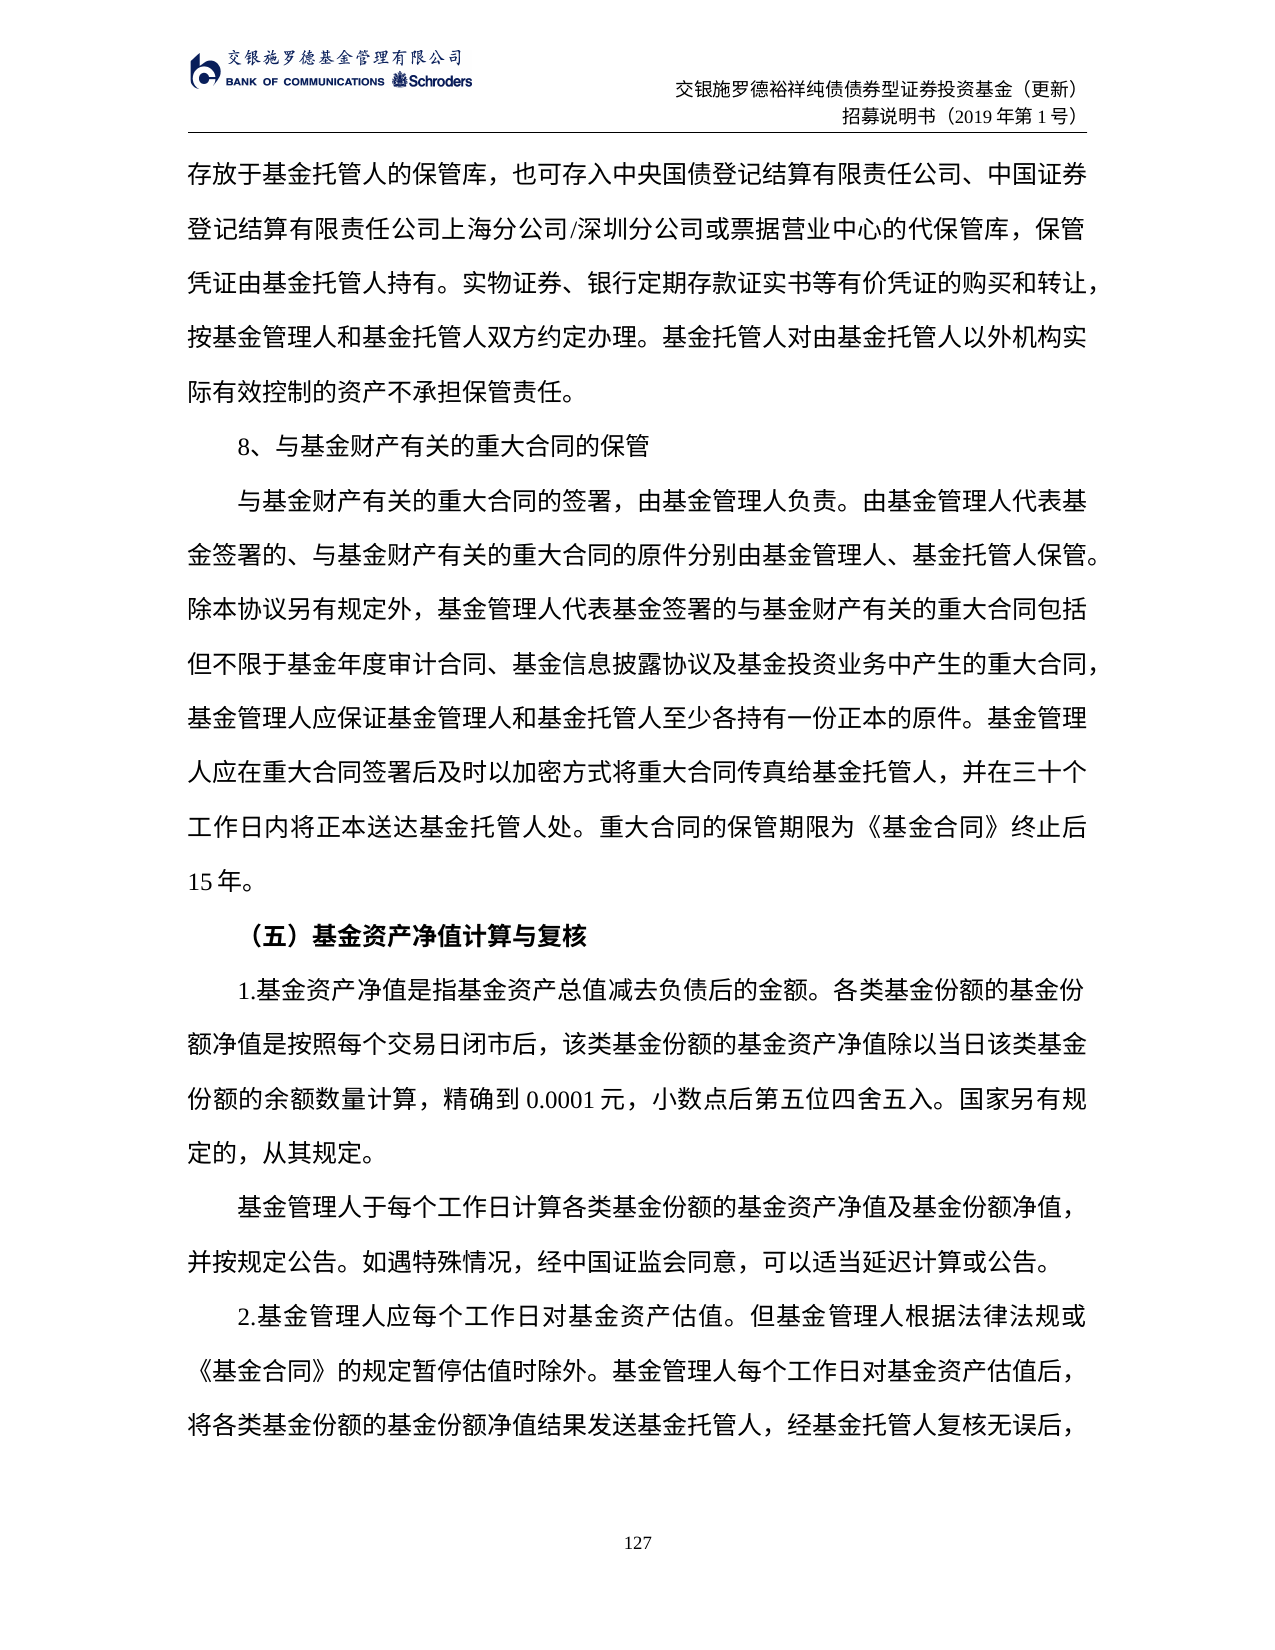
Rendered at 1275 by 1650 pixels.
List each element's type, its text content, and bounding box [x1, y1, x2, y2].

text （五）基金资产净值计算与复核 [187, 916, 1087, 952]
text 1.基金资产净值是指基金资产总值减去负债后的金额。各类基金份额的基金份额净值是按照每个交易日闭市后，该类基金份额的基金资产净值除以当日该类基金份额的余额数量计算，精确到0.0001元，小数点后第五位四舍五入。国家另有规定的，从其规定。 [187, 970, 1087, 1170]
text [187, 155, 1087, 408]
text 与基金财产有关的重大合同的签署，由基金管理人负责。由基金管理人代表基金签署的、与基金财产有关的重大合同的原件分别由基金管理人、基金托管人保管。除本协议另有规定外，基金管理人代表基金签署的与基金财产有关的重大合同包括但不限于基金年度审计合同、基金信息披露协议及基金投资业务中产生的重大合同，基金管理人应保证基金管理人和基金托管人至少各持有一份正本的原件。基金管理人应在重大合同签署后及时以加密方式将重大合同传真给基金托管人，并在三十个工作日内将正本送达基金托管人处。重大合同的保管期限为《基金合同》终止后15年。 [187, 481, 1087, 898]
picture [190, 50, 472, 89]
text 8、与基金财产有关的重大合同的保管 [187, 427, 1087, 463]
text 基金管理人于每个工作日计算各类基金份额的基金资产净值及基金份额净值，并按规定公告。如遇特殊情况，经中国证监会同意，可以适当延迟计算或公告。 [187, 1188, 1087, 1278]
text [187, 1297, 1087, 1442]
